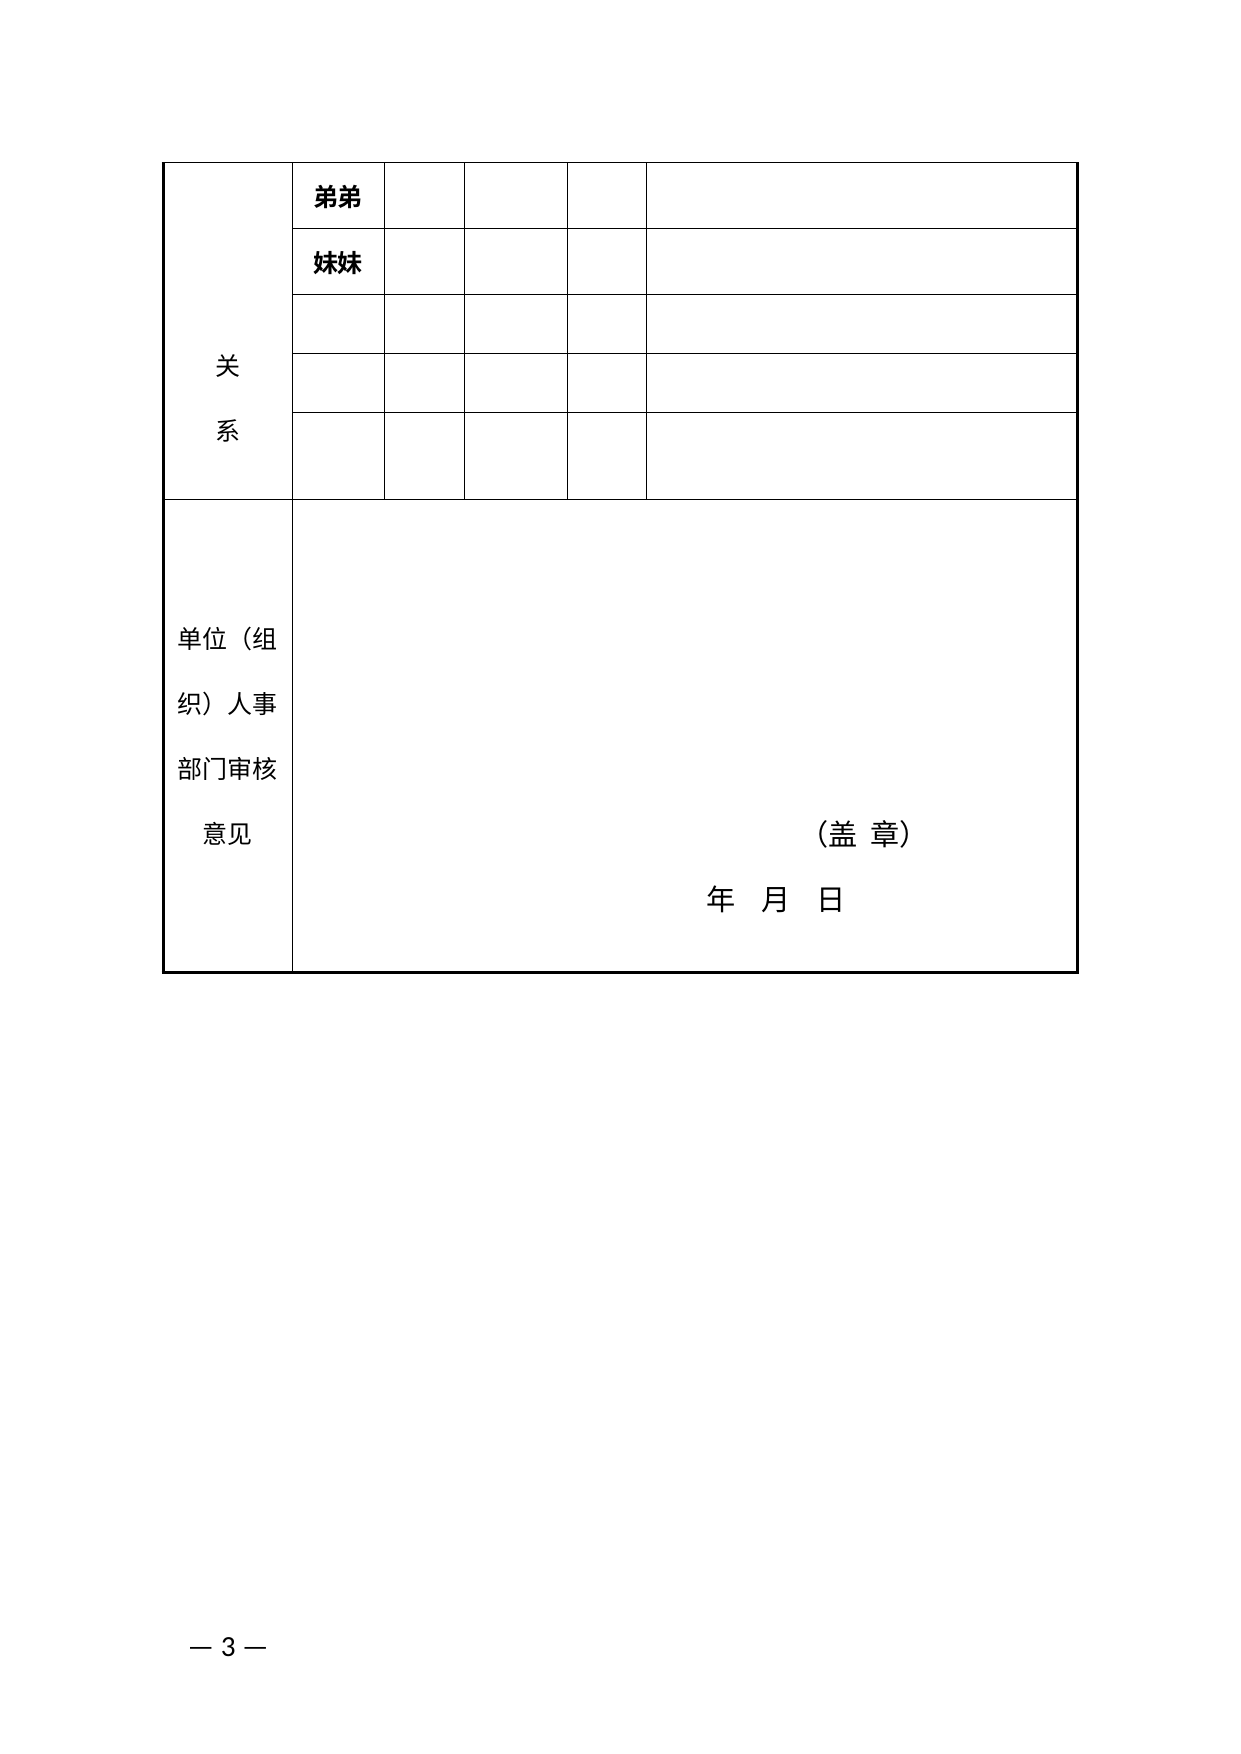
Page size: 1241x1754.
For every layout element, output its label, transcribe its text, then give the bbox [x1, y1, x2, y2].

table_cell [385, 354, 464, 412]
table_cell [647, 229, 1076, 294]
table_cell [293, 295, 384, 353]
table_cell [385, 413, 464, 499]
table_cell [385, 163, 464, 228]
table_cell [568, 413, 646, 499]
table_cell 单位（组织）人事部门审核意见 [165, 500, 292, 971]
table_cell （盖 章） 年 月 日 [293, 500, 1076, 971]
table_cell [385, 295, 464, 353]
table_cell [568, 354, 646, 412]
table_cell [293, 413, 384, 499]
table_cell [568, 295, 646, 353]
table_cell [568, 163, 646, 228]
table_cell [465, 163, 567, 228]
table_cell 妹妹 [293, 229, 384, 294]
table_cell [647, 413, 1076, 499]
table_cell [465, 413, 567, 499]
table_cell [465, 354, 567, 412]
table_cell [647, 163, 1076, 228]
table_cell [465, 229, 567, 294]
table_cell [568, 229, 646, 294]
table_cell [647, 354, 1076, 412]
table_cell [293, 354, 384, 412]
table_cell [647, 295, 1076, 353]
table_cell [385, 229, 464, 294]
table_cell [465, 295, 567, 353]
table_cell 弟弟 [293, 163, 384, 228]
